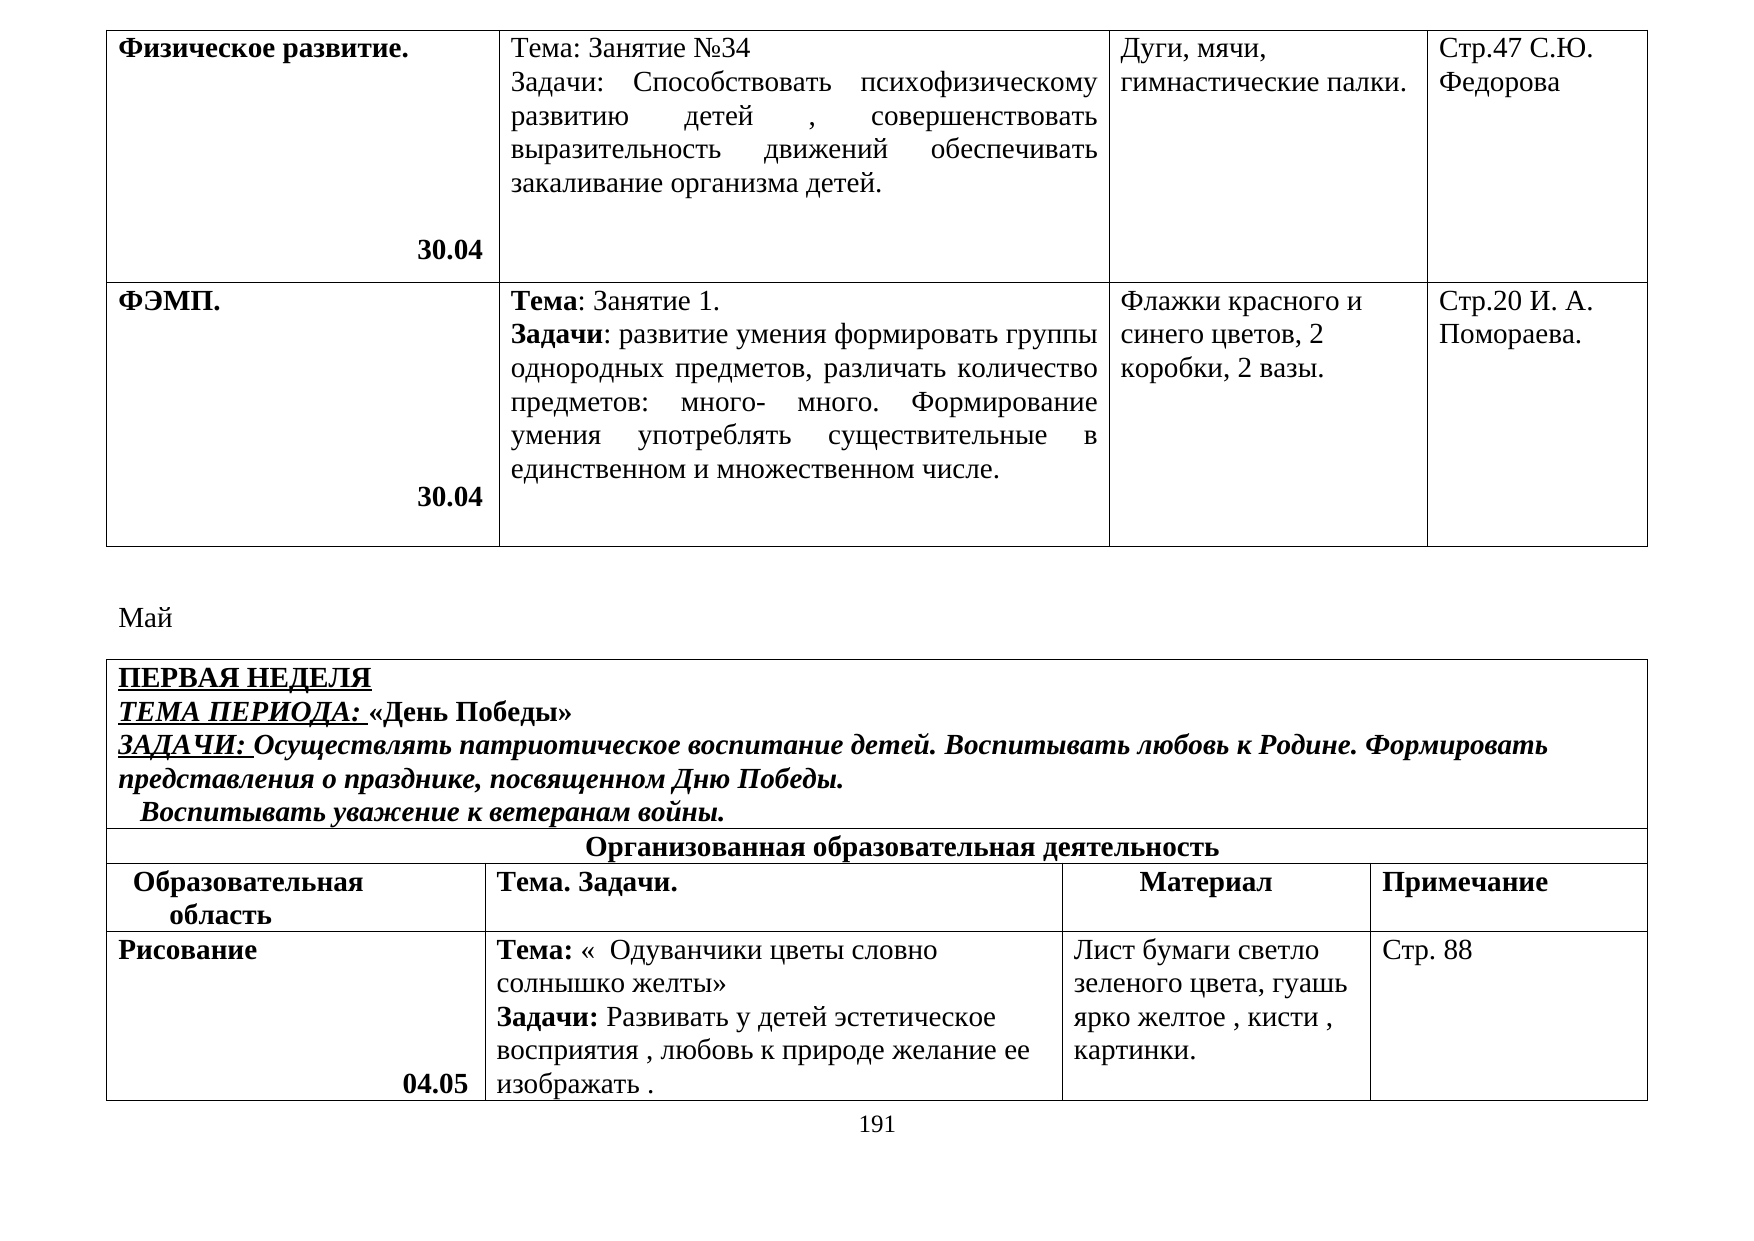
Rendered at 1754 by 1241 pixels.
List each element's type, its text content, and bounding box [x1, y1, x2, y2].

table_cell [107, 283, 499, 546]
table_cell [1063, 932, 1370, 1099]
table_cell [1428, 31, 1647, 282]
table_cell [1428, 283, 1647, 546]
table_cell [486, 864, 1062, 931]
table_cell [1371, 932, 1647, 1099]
text Май [118, 600, 1636, 633]
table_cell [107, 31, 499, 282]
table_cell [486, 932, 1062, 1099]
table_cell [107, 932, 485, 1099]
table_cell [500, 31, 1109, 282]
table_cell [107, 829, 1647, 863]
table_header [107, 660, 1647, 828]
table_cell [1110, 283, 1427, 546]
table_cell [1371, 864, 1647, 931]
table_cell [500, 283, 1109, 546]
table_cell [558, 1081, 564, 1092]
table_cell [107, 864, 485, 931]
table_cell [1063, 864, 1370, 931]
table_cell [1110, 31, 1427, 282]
